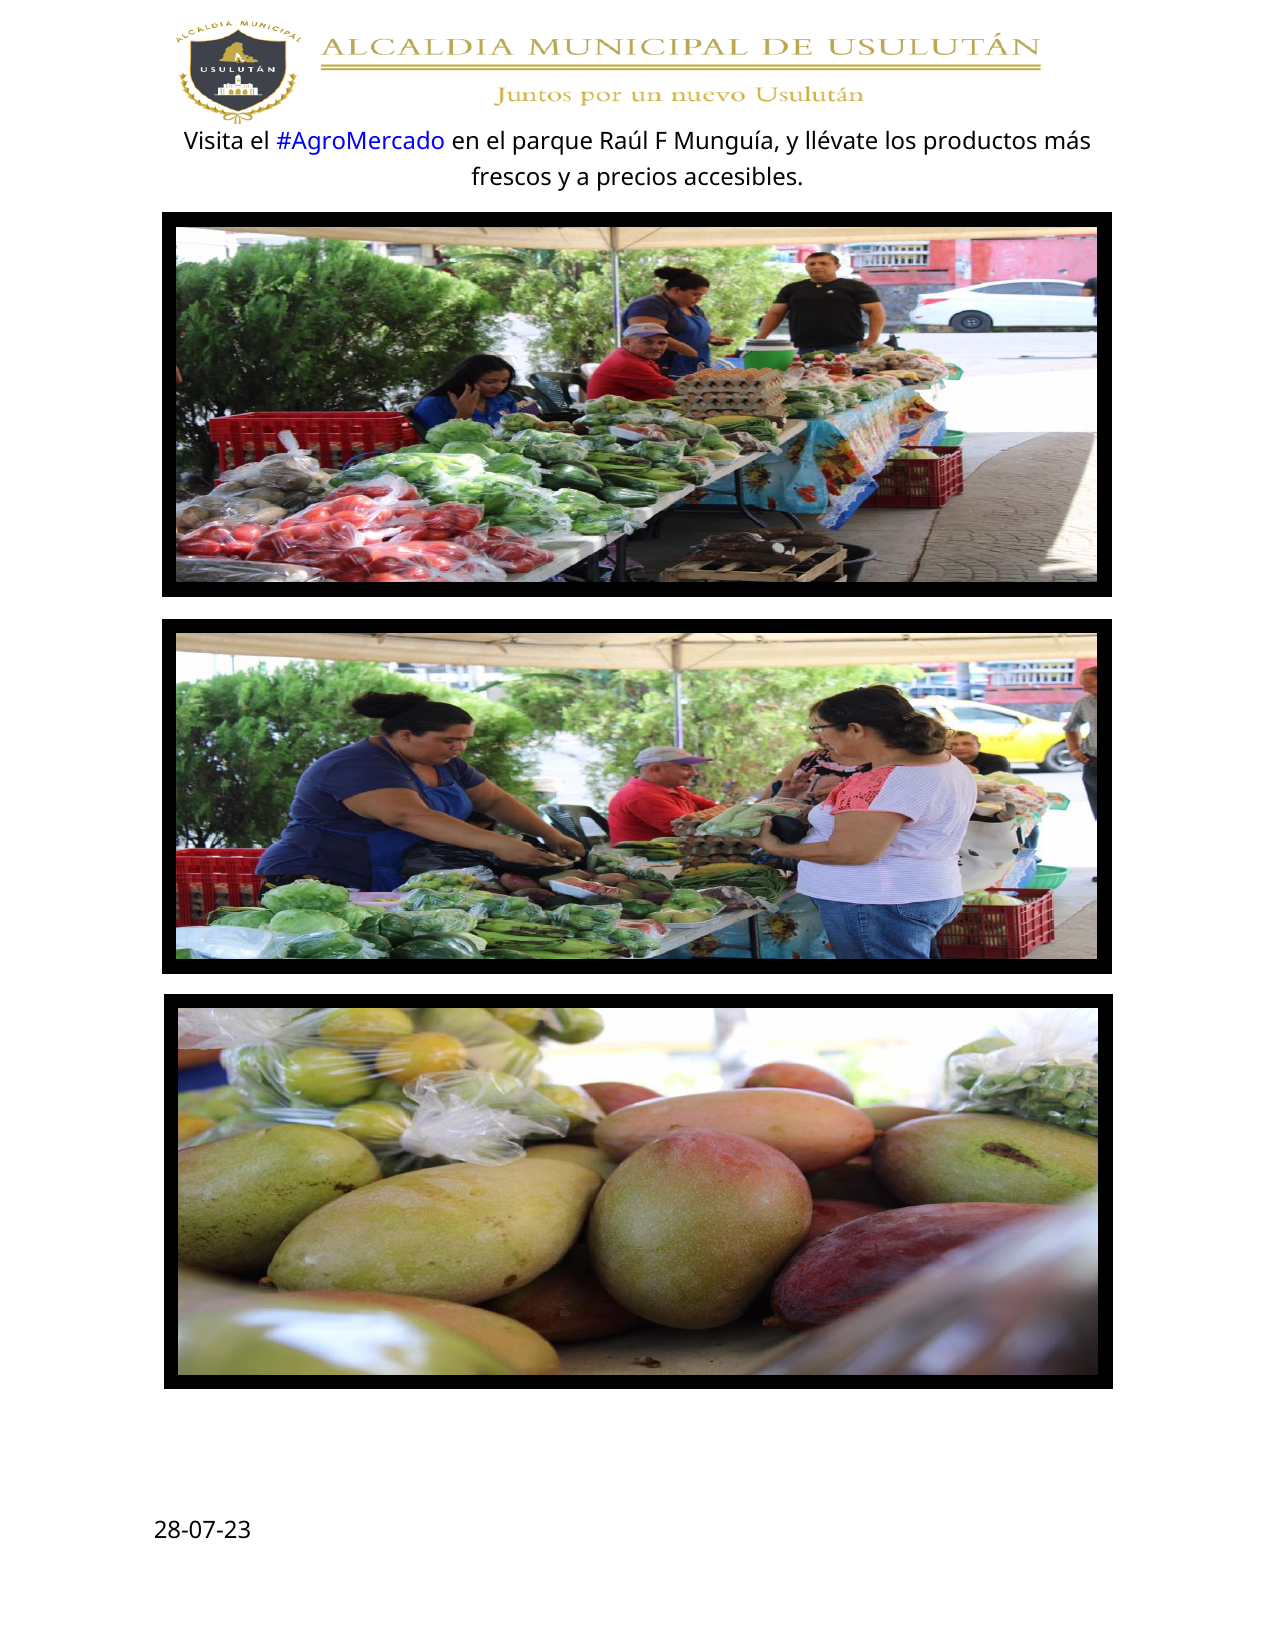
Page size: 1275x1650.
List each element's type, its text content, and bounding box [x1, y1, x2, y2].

text Visita el #AgroMercado en el parque Raúl F Munguía, y llévate los productos más frescos y a precios accesibles. [153, 124, 1121, 192]
picture [178, 1008, 1098, 1375]
picture [114, 9, 1090, 144]
picture [176, 633, 1097, 959]
text 28-07-23 [153, 1512, 1121, 1545]
picture [176, 227, 1097, 582]
